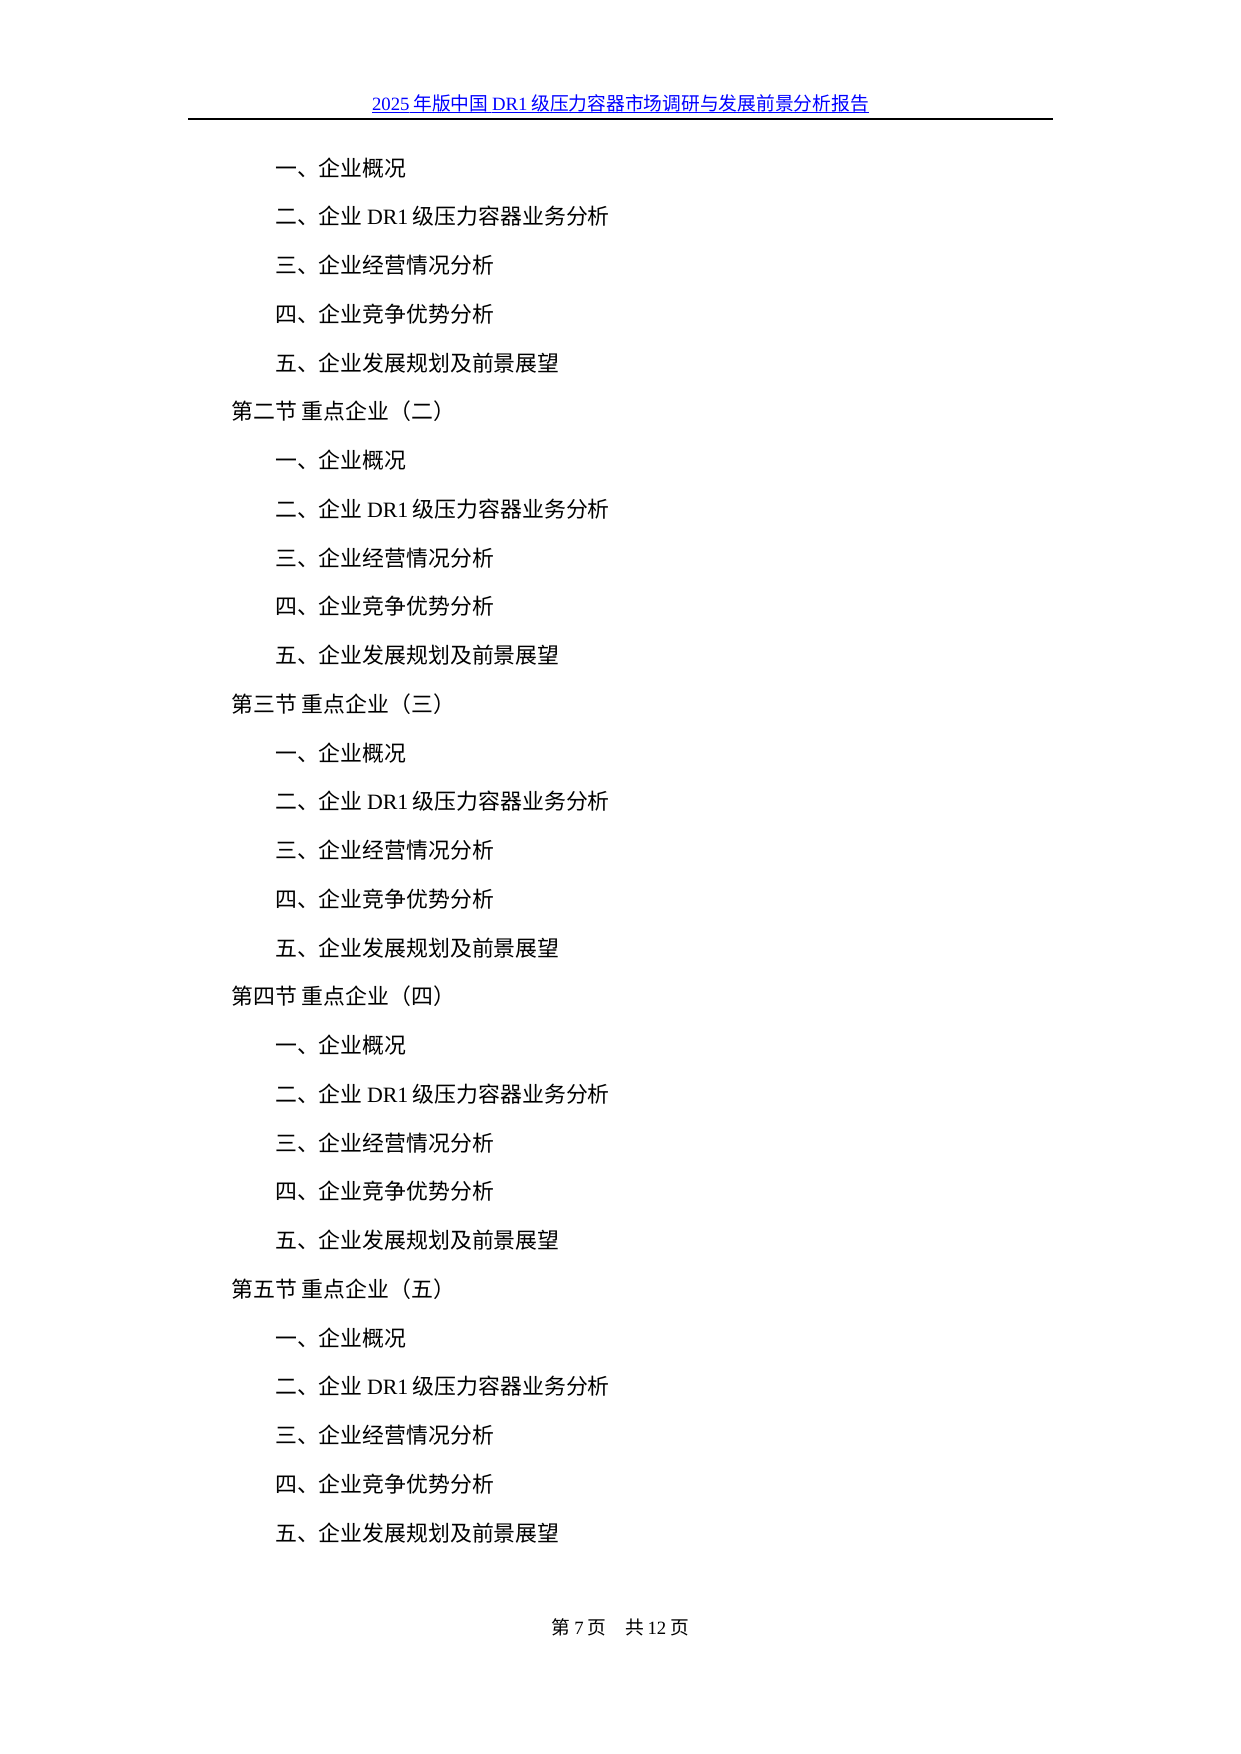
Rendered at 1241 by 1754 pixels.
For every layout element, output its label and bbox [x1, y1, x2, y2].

text [187, 150, 1053, 1548]
